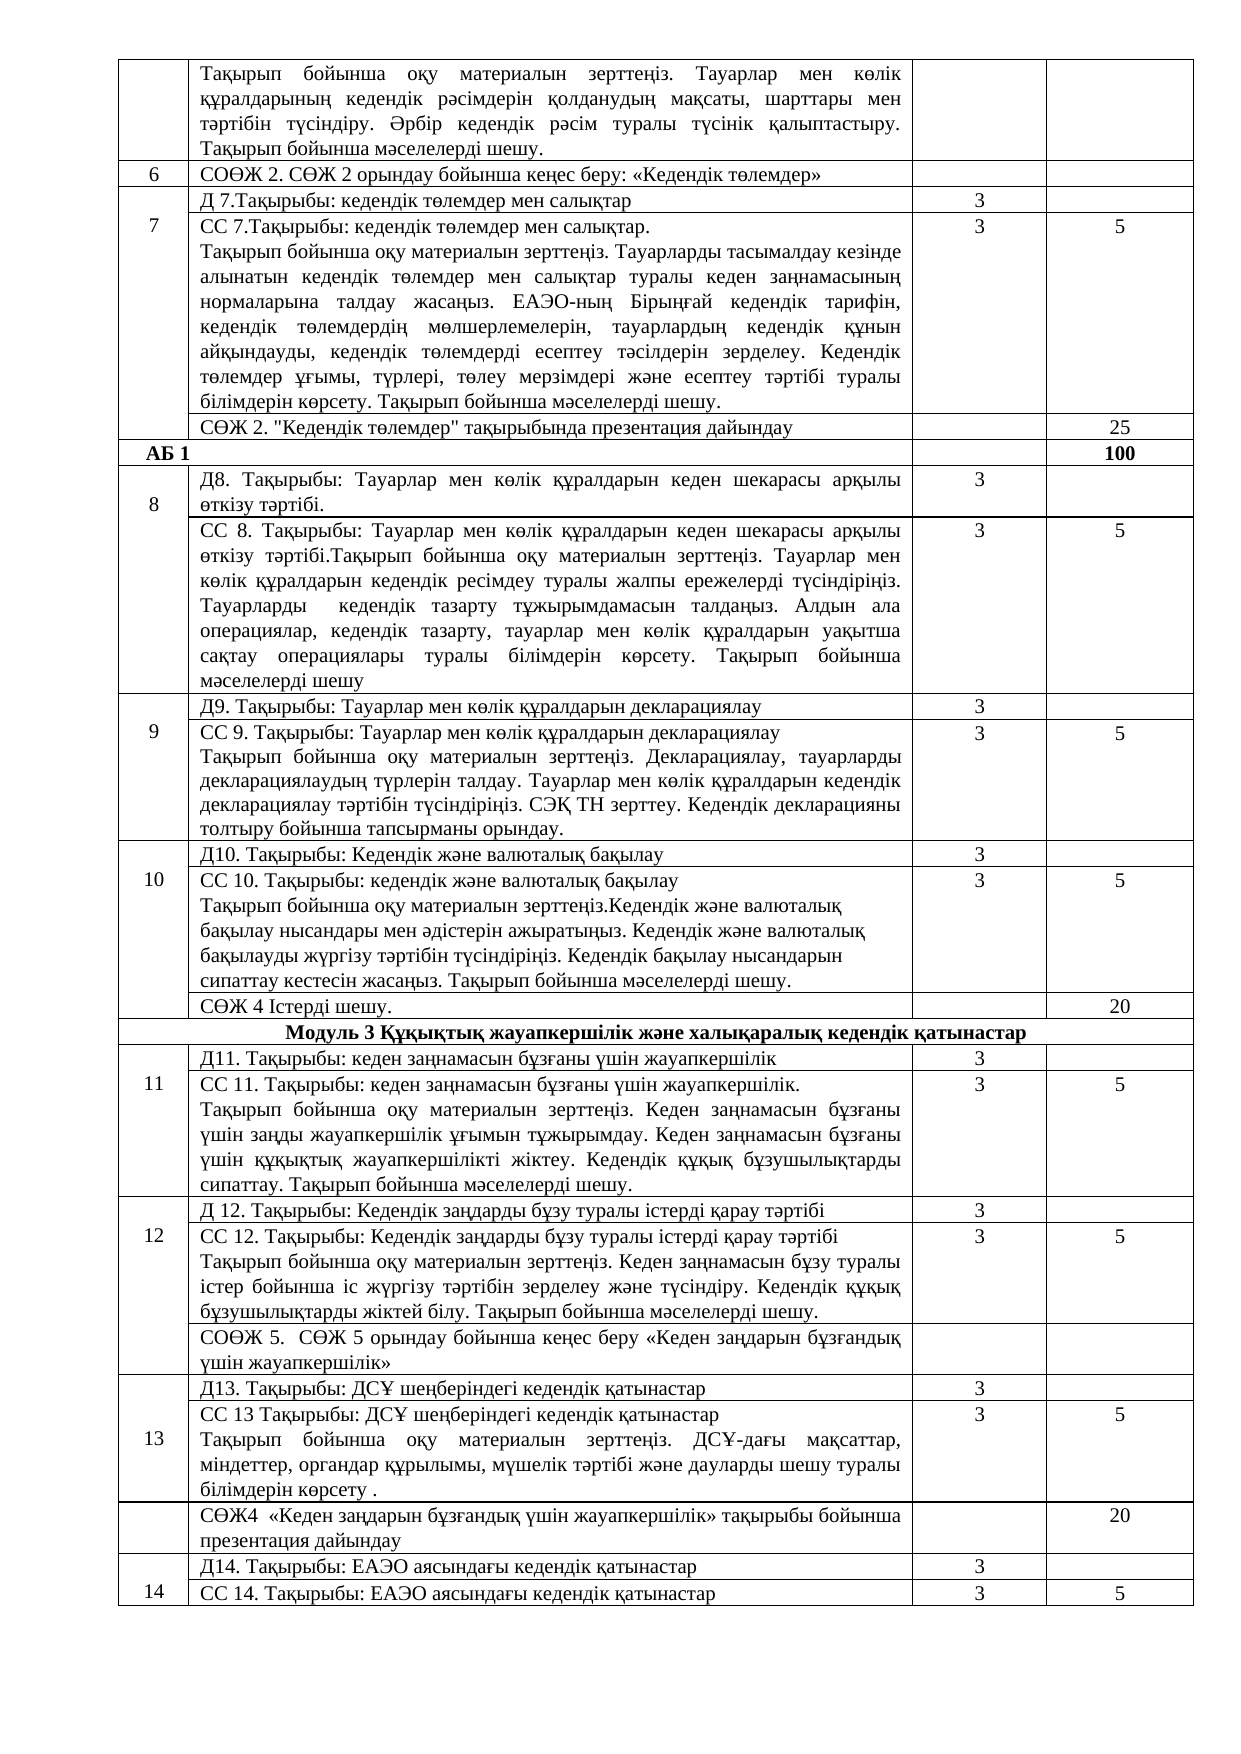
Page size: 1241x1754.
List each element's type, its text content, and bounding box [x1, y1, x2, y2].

table_cell 3 [913, 60, 1046, 160]
table_cell СӨЖ4 «Кеден заңдарын бұзғандық үшін жауапкершілік» тақырыбы бойынша презентация дайындау [189, 1503, 912, 1552]
table_cell [1047, 1375, 1193, 1400]
table_cell 100 [1047, 440, 1193, 465]
table_cell СС 10. Тақырыбы: кедендік және валюталық бақылау Тақырып бойынша оқу материалын зерттеңіз.Кедендік және валюталық бақылау нысандары мен әдістерін ажыратыңыз. Кедендік және валюталық бақылауды жүргізу тәртібін түсіндіріңіз. Кедендік бақылау нысандарын сипаттау кестесін жасаңыз. Тақырып бойынша мәселелерді шешу. [189, 867, 912, 992]
table_cell [1047, 1045, 1193, 1070]
table_cell 3 [913, 1223, 1046, 1323]
table_cell 11 [119, 1045, 188, 1196]
table_cell 5 [1047, 867, 1193, 992]
table_cell Д10. Тақырыбы: Кедендік және валюталық бақылау [189, 841, 912, 866]
table_cell 25 [1047, 414, 1193, 439]
table_cell [913, 414, 1046, 439]
table_cell 3 [913, 213, 1046, 413]
table_cell СОӨЖ 5. СӨЖ 5 орындау бойынша кеңес беру «Кеден заңдарын бұзғандық үшін жауапкершілік» [189, 1324, 912, 1374]
table_cell Д 12. Тақырыбы: Кедендік заңдарды бұзу туралы істерді қарау тәртібі [189, 1197, 912, 1222]
table_cell Д14. Тақырыбы: ЕАЭО аясындағы кедендік қатынастар [189, 1554, 912, 1578]
table_cell [913, 993, 1046, 1018]
table_cell [1047, 694, 1193, 718]
table_cell 9 [119, 694, 188, 840]
table_cell АБ 1 [119, 440, 912, 465]
table_cell [1047, 466, 1193, 516]
table_cell [913, 1324, 1046, 1374]
table_cell 3 [913, 518, 1046, 692]
table_cell Д9. Тақырыбы: Тауарлар мен көлік құралдарын декларациялау [189, 694, 912, 718]
table_cell СОӨЖ 2. СӨЖ 2 орындау бойынша кеңес беру: «Кедендік төлемдер» [189, 161, 912, 186]
table_cell 5 [1047, 1071, 1193, 1196]
table_cell 3 [913, 1375, 1046, 1400]
table_cell [913, 1503, 1046, 1552]
table_cell 5 [1047, 213, 1193, 413]
table_cell [1047, 187, 1193, 212]
table_cell СС 12. Тақырыбы: Кедендік заңдарды бұзу туралы істерді қарау тәртібі Тақырып бойынша оқу материалын зерттеңіз. Кеден заңнамасын бұзу туралы істер бойынша іс жүргізу тәртібін зерделеу және түсіндіру. Кедендік құқық бұзушылықтарды жіктей білу. Тақырып бойынша мәселелерді шешу. [189, 1223, 912, 1323]
table_cell [913, 440, 1046, 465]
table_cell 14 [119, 1554, 188, 1604]
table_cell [189, 60, 912, 160]
table_cell 3 [913, 694, 1046, 718]
table_cell Д8. Тақырыбы: Тауарлар мен көлік құралдарын кеден шекарасы арқылы өткізу тәртібі. [189, 466, 912, 516]
table_cell СӨЖ 2. "Кедендік төлемдер" тақырыбында презентация дайындау [189, 414, 912, 439]
table_cell [1047, 1554, 1193, 1578]
table_cell 3 [913, 1071, 1046, 1196]
table_cell 7 [119, 187, 188, 439]
table_cell 13 [119, 1375, 188, 1501]
table_cell Д13. Тақырыбы: ДСҰ шеңберіндегі кедендік қатынастар [189, 1375, 912, 1400]
table_cell [119, 1503, 188, 1552]
table_cell СӨЖ 4 Істерді шешу. [189, 993, 912, 1018]
table_cell 5 [1047, 1223, 1193, 1323]
table_cell 6 [119, 161, 188, 186]
table_cell 3 [913, 1197, 1046, 1222]
table_cell 3 [913, 867, 1046, 992]
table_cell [189, 1580, 912, 1604]
table_cell СС 9. Тақырыбы: Тауарлар мен көлік құралдарын декларациялау Тақырып бойынша оқу материалын зерттеңіз. Декларациялау, тауарларды декларациялаудың түрлерін талдау. Тауарлар мен көлік құралдарын кедендік декларациялау тәртібін түсіндіріңіз. СЭҚ ТН зерттеу. Кедендік декларацияны толтыру бойынша тапсырманы орындау. [189, 720, 912, 840]
table_cell 3 [913, 841, 1046, 866]
table_cell 5 [1047, 518, 1193, 692]
table_cell Д11. Тақырыбы: кеден заңнамасын бұзғаны үшін жауапкершілік [189, 1045, 912, 1070]
table_cell [1047, 841, 1193, 866]
table_cell 8 [119, 466, 188, 692]
table_cell СС 13 Тақырыбы: ДСҰ шеңберіндегі кедендік қатынастар Тақырып бойынша оқу материалын зерттеңіз. ДСҰ-дағы мақсаттар, міндеттер, органдар құрылымы, мүшелік тәртібі және дауларды шешу туралы білімдерін көрсету . [189, 1401, 912, 1501]
table_cell 3 [913, 466, 1046, 516]
table_cell 3 [913, 720, 1046, 840]
table_cell [1047, 161, 1193, 186]
table_cell СС 8. Тақырыбы: Тауарлар мен көлік құралдарын кеден шекарасы арқылы өткізу тәртібі.Тақырып бойынша оқу материалын зерттеңіз. Тауарлар мен көлік құралдарын кедендік ресімдеу туралы жалпы ережелерді түсіндіріңіз. Тауарларды кедендік тазарту тұжырымдамасын талдаңыз. Алдын ала операциялар, кедендік тазарту, тауарлар мен көлік құралдарын уақытша сақтау операциялары туралы білімдерін көрсету. Тақырып бойынша мәселелерді шешу [189, 518, 912, 692]
table_cell Модуль 3 Құқықтық жауапкершілік және халықаралық кедендік қатынастар [119, 1019, 1193, 1044]
table_cell 3 [913, 1554, 1046, 1578]
table_cell 3 [913, 1580, 1046, 1604]
table_cell 5 [1047, 60, 1193, 160]
table_cell 5 [1047, 720, 1193, 840]
table_cell 20 [1047, 993, 1193, 1018]
table_cell СС 11. Тақырыбы: кеден заңнамасын бұзғаны үшін жауапкершілік. Тақырып бойынша оқу материалын зерттеңіз. Кеден заңнамасын бұзғаны үшін заңды жауапкершілік ұғымын тұжырымдау. Кеден заңнамасын бұзғаны үшін құқықтық жауапкершілікті жіктеу. Кедендік құқық бұзушылықтарды сипаттау. Тақырып бойынша мәселелерді шешу. [189, 1071, 912, 1196]
table_cell [1047, 1324, 1193, 1374]
table_cell Д 7.Тақырыбы: кедендік төлемдер мен салықтар [189, 187, 912, 212]
table_cell 5 [1047, 1580, 1193, 1604]
table_cell 20 [1047, 1503, 1193, 1552]
table_cell [1047, 1197, 1193, 1222]
table_cell [913, 161, 1046, 186]
table_cell 12 [119, 1197, 188, 1374]
table_cell 5 [1047, 1401, 1193, 1501]
table_cell СС 7.Тақырыбы: кедендік төлемдер мен салықтар. Тақырып бойынша оқу материалын зерттеңіз. Тауарларды тасымалдау кезінде алынатын кедендік төлемдер мен салықтар туралы кеден заңнамасының нормаларына талдау жасаңыз. ЕАЭО-ның Бірыңғай кедендік тарифін, кедендік төлемдердің мөлшерлемелерін, тауарлардың кедендік құнын айқындауды, кедендік төлемдерді есептеу тәсілдерін зерделеу. Кедендік төлемдер ұғымы, түрлері, төлеу мерзімдері және есептеу тәртібі туралы білімдерін көрсету. Тақырып бойынша мәселелерді шешу. [189, 213, 912, 413]
table_cell 3 [913, 1045, 1046, 1070]
table_cell 10 [119, 841, 188, 1018]
table_cell 3 [913, 187, 1046, 212]
table_cell 3 [913, 1401, 1046, 1501]
